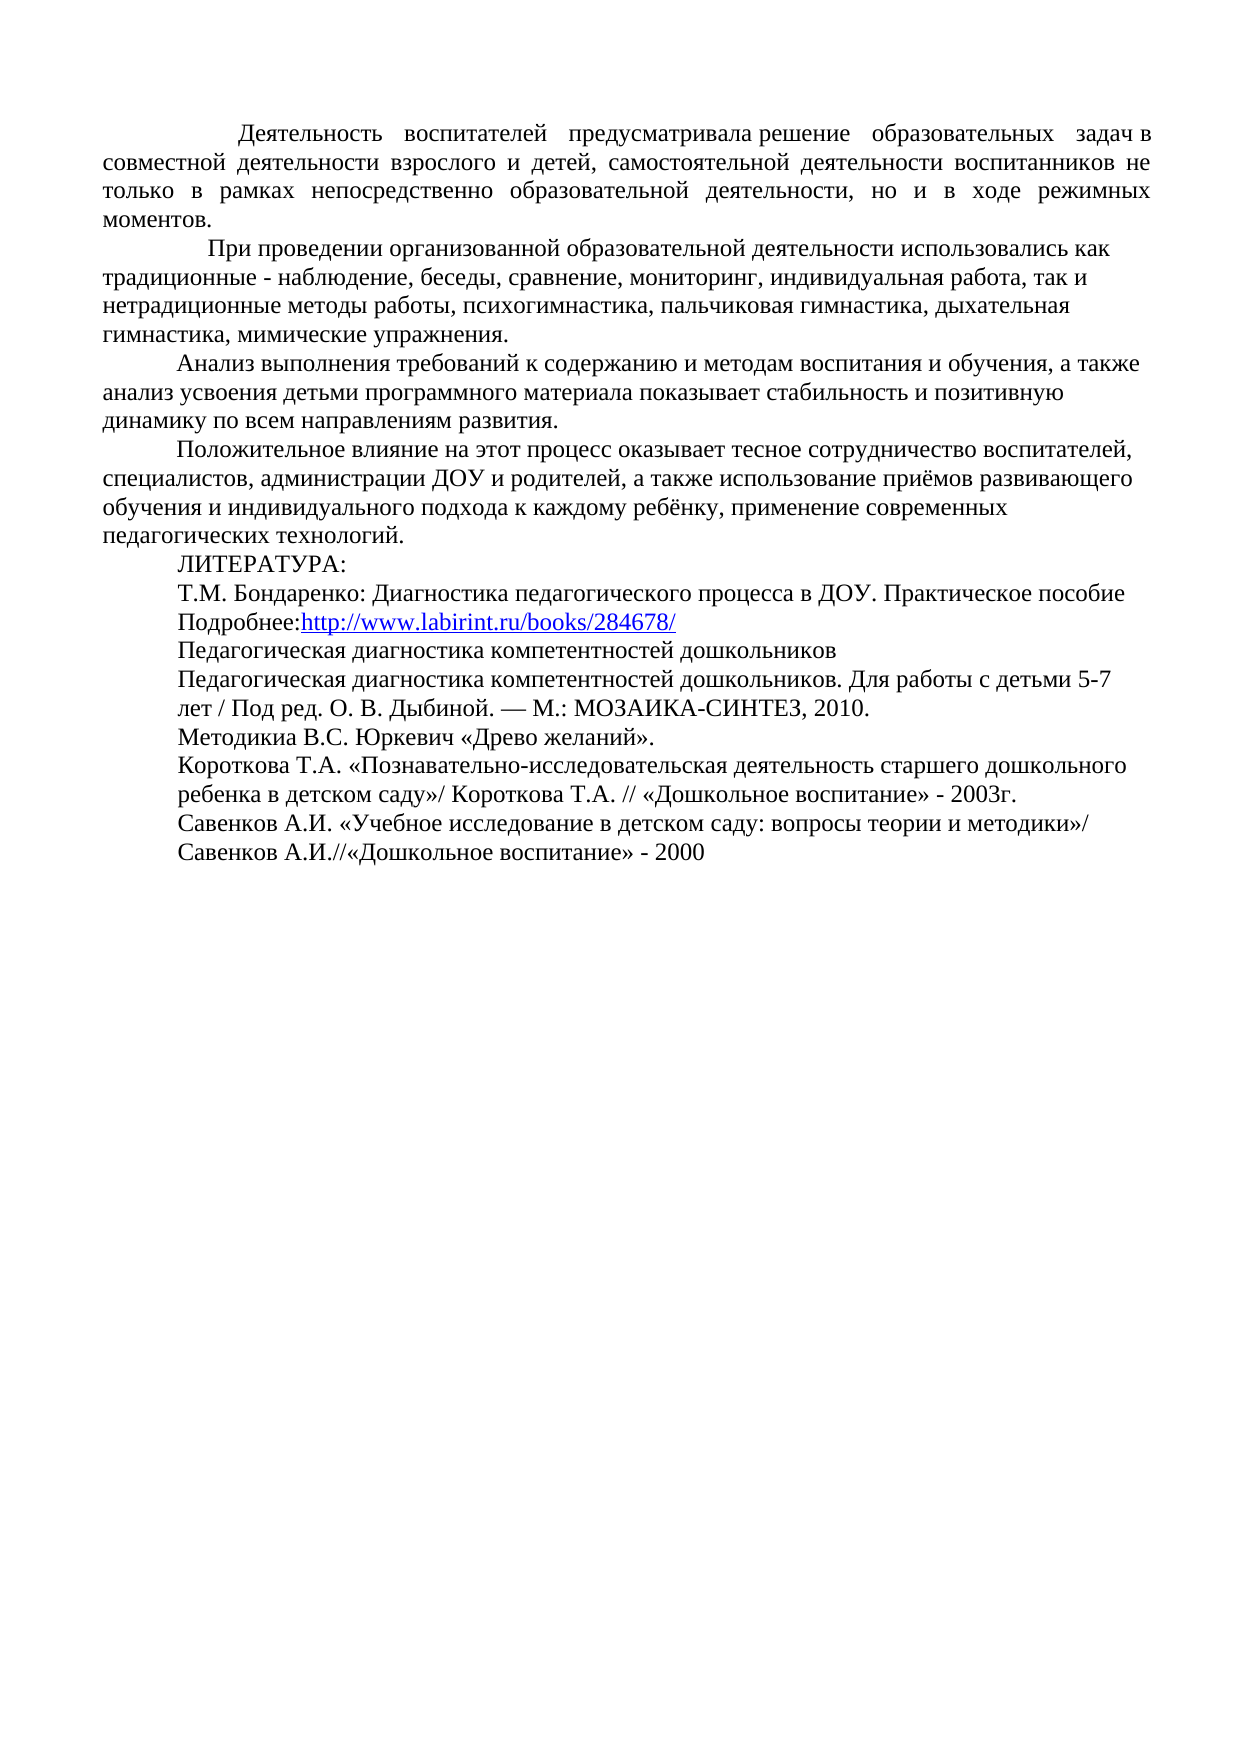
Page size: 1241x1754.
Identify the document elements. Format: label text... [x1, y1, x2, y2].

text Деятельность воспитателей предусматривала решение образовательных задач в совместной деятельности взрослого и детей, самостоятельной деятельности воспитанников не только в рамках непосредственно образовательной деятельности, но и в ходе режимных моментов. [102, 118, 1152, 233]
text Педагогическая диагностика компетентностей дошкольников [177, 636, 1152, 664]
text Педагогическая диагностика компетентностей дошкольников. Для работы с детьми 5-7 лет / Под ред. О. В. Дыбиной. — М.: МОЗАИКА-СИНТЕЗ, 2010. [177, 664, 1152, 722]
text Методикиа В.С. Юркевич «Древо желаний». [177, 722, 1152, 751]
text При проведении организованной образовательной деятельности использовались как традиционные - наблюдение, беседы, сравнение, мониторинг, индивидуальная работа, так и нетрадиционные методы работы, психогимнастика, пальчиковая гимнастика, дыхательная гимнастика, мимические упражнения. [102, 233, 1152, 348]
text Савенков А.И. «Учебное исследование в детском саду: вопросы теории и методики»/ Савенков А.И.//«Дошкольное воспитание» - 2000 [177, 808, 1152, 866]
text Короткова Т.А. «Познавательно-исследовательская деятельность старшего дошкольного ребенка в детском саду»/ Короткова Т.А. // «Дошкольное воспитание» - 2003г. [177, 751, 1152, 808]
text Анализ выполнения требований к содержанию и методам воспитания и обучения, а также анализ усвоения детьми программного материала показывает стабильность и позитивную динамику по всем направлениям развития. [102, 348, 1152, 434]
text Положительное влияние на этот процесс оказывает тесное сотрудничество воспитателей, специалистов, администрации ДОУ и родителей, а также использование приёмов развивающего обучения и индивидуального подхода к каждому ребёнку, применение современных педагогических технологий. [102, 434, 1152, 549]
text Т.М. Бондаренко: Диагностика педагогического процесса в ДОУ. Практическое пособие Подробнее:http://www.labirint.ru/books/284678/ [177, 578, 1136, 636]
text ЛИТЕРАТУРА: [177, 549, 1152, 578]
